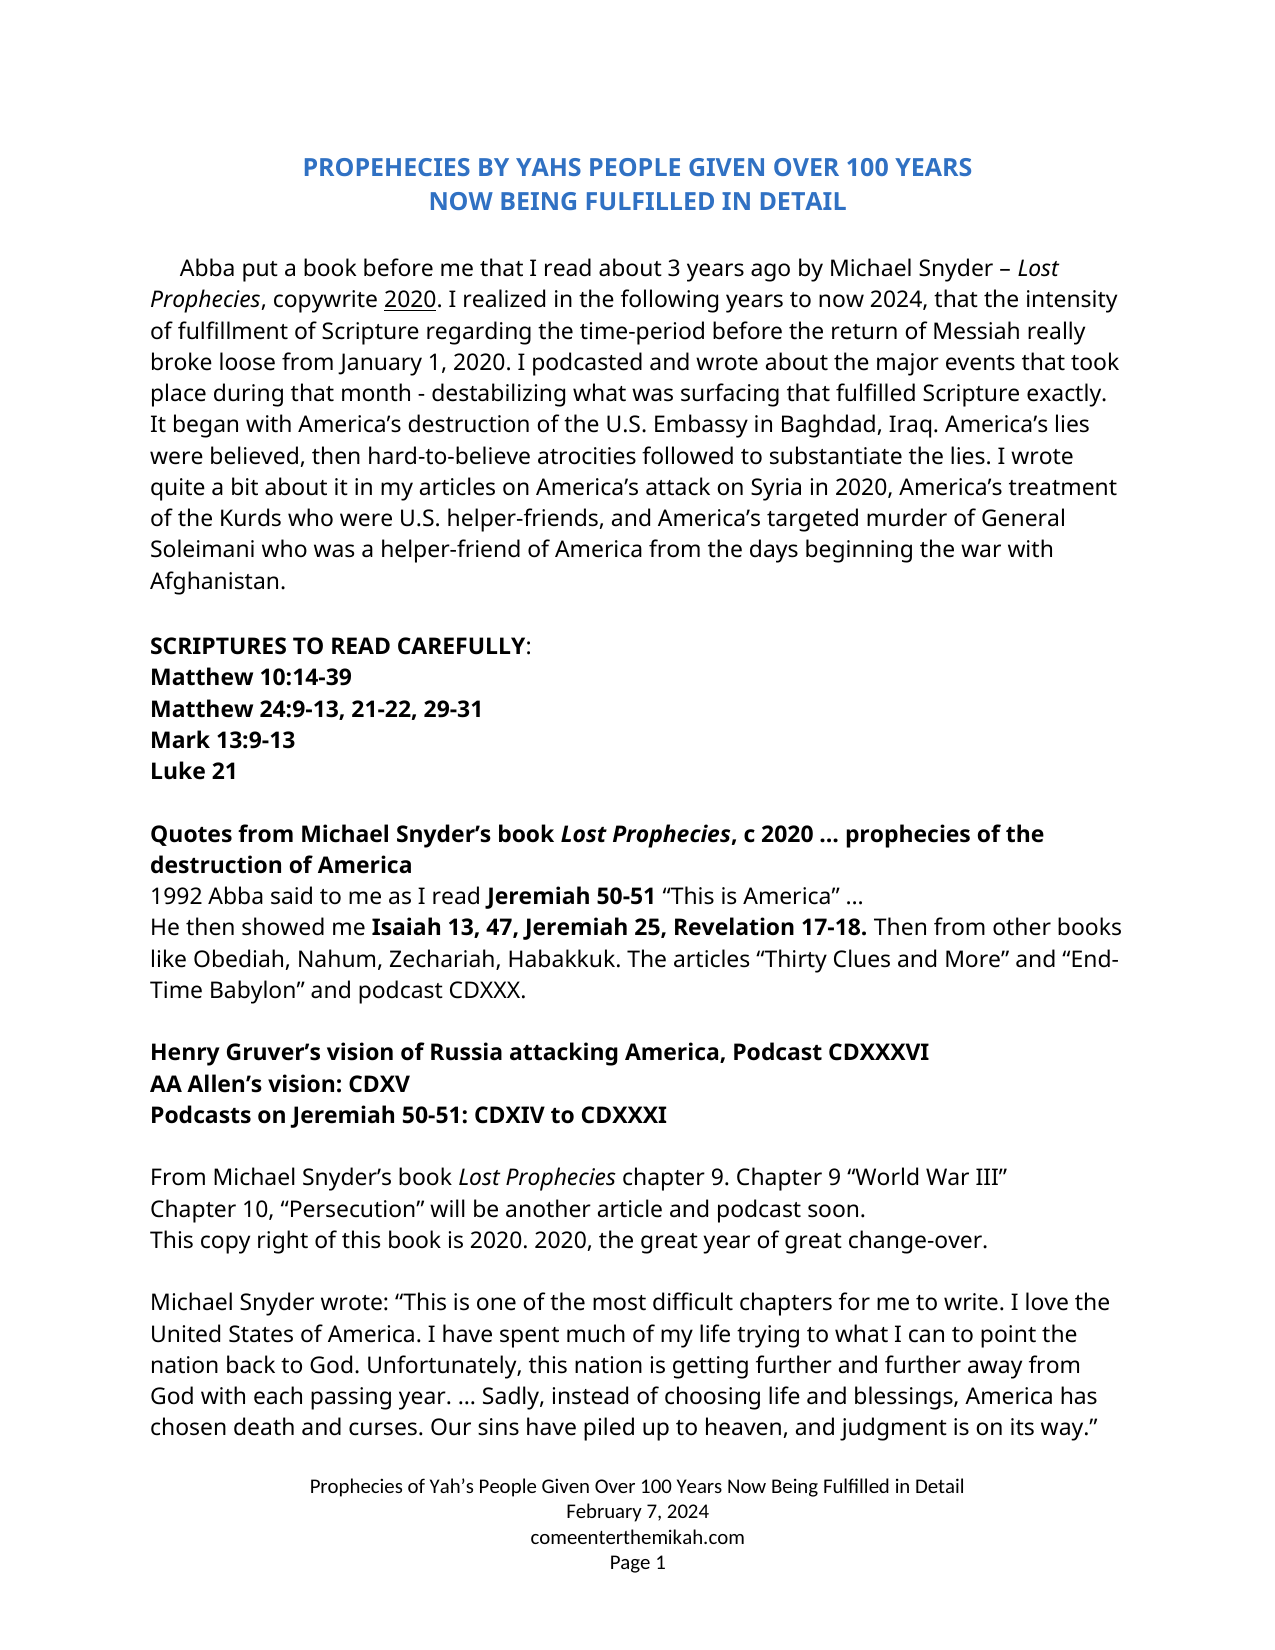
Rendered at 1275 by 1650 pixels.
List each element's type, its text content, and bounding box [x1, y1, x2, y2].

text Matthew 10:14-39 [150, 661, 1125, 692]
text This copy right of this book is 2020. 2020, the great year of great change-over. [150, 1224, 1125, 1255]
text From Michael Snyder’s book Lost Prophecies chapter 9. Chapter 9 “World War III” [150, 1161, 1125, 1192]
text Michael Snyder wrote: “This is one of the most difficult chapters for me to write. I love the United States of America. I have spent much of my life trying to what I can to point the nation back to God. Unfortunately, this nation is getting further and further away from God with each passing year. … Sadly, instead of choosing life and blessings, America has chosen death and curses. Our sins have piled up to heaven, and judgment is on its way.” [150, 1286, 1125, 1442]
text Abba put a book before me that I read about 3 years ago by Michael Snyder – Lost Prophecies, copywrite 2020. I realized in the following years to now 2024, that the intensity of fulfillment of Scripture regarding the time-period before the return of Messiah really broke loose from January 1, 2020. I podcasted and wrote about the major events that took place during that month - destabilizing what was surfacing that fulfilled Scripture exactly. It began with America’s destruction of the U.S. Embassy in Baghdad, Iraq. America’s lies were believed, then hard-to-believe atrocities followed to substantiate the lies. I wrote quite a bit about it in my articles on America’s attack on Syria in 2020, America’s treatment of the Kurds who were U.S. helper-friends, and America’s targeted murder of General Soleimani who was a helper-friend of America from the days beginning the war with Afghanistan. [150, 252, 1125, 596]
text PROPEHECIES BY YAHS PEOPLE GIVEN OVER 100 YEARS [150, 150, 1125, 184]
text 1992 Abba said to me as I read Jeremiah 50-51 “This is America” … [150, 880, 1125, 911]
text Luke 21 [150, 755, 1125, 786]
text Chapter 10, “Persecution” will be another article and podcast soon. [150, 1192, 1125, 1224]
text SCRIPTURES TO READ CAREFULLY: [150, 630, 1125, 661]
text AA Allen’s vision: CDXV [150, 1067, 1125, 1099]
text Henry Gruver’s vision of Russia attacking America, Podcast CDXXXVI [150, 1036, 1125, 1067]
text NOW BEING FULFILLED IN DETAIL [150, 184, 1125, 218]
text Matthew 24:9-13, 21-22, 29-31 [150, 692, 1125, 724]
text He then showed me Isaiah 13, 47, Jeremiah 25, Revelation 17-18. Then from other books like Obediah, Nahum, Zechariah, Habakkuk. The articles “Thirty Clues and More” and “End-Time Babylon” and podcast CDXXX. [150, 911, 1125, 1005]
text Podcasts on Jeremiah 50-51: CDXIV to CDXXXI [150, 1099, 1125, 1130]
text Quotes from Michael Snyder’s book Lost Prophecies, c 2020 … prophecies of the destruction of America [150, 817, 1125, 880]
text Mark 13:9-13 [150, 724, 1125, 755]
